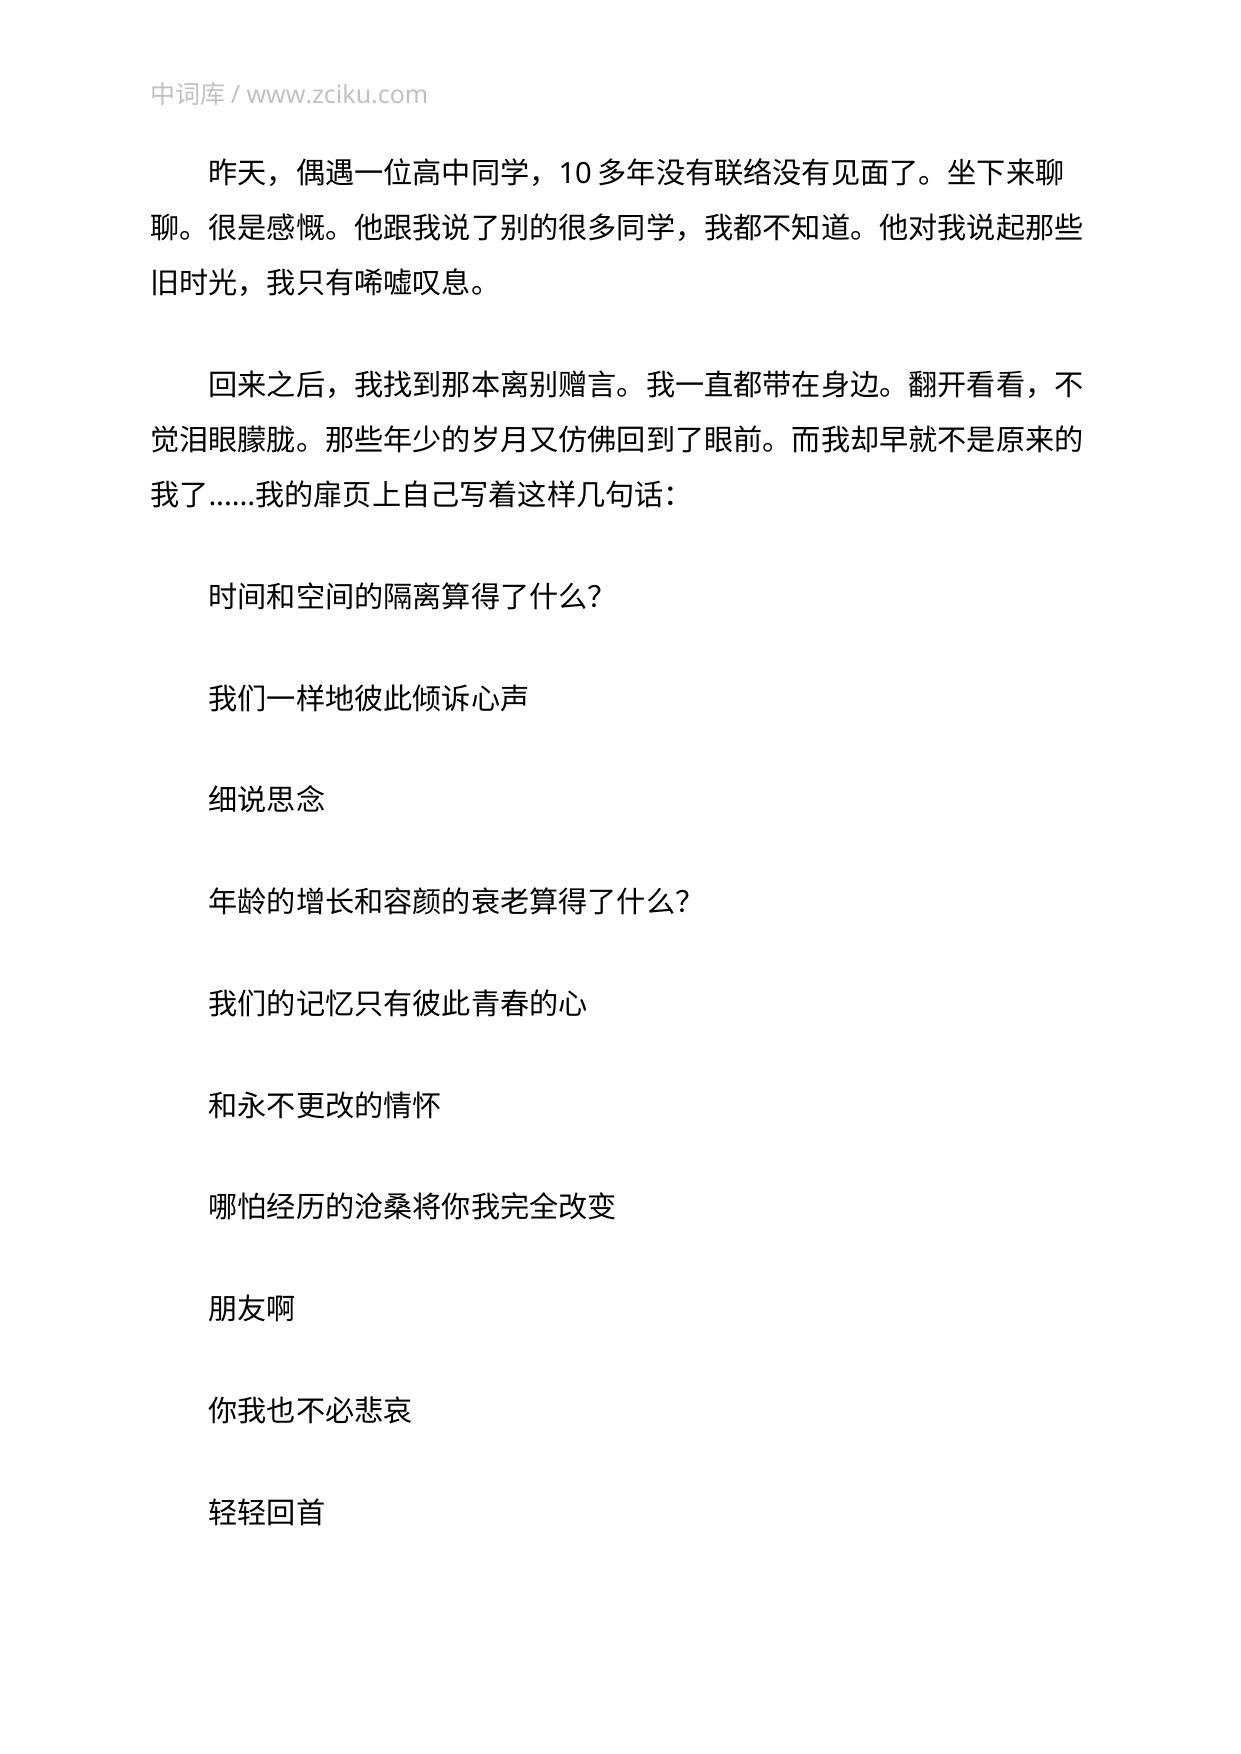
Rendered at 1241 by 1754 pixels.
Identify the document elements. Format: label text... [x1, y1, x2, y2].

text 昨天，偶遇一位高中同学，10多年没有联络没有见面了。坐下来聊聊。很是感慨。他跟我说了别的很多同学，我都不知道。他对我说起那些旧时光，我只有唏嘘叹息。 [150, 150, 1090, 302]
text 细说思念 [150, 777, 1090, 819]
text 哪怕经历的沧桑将你我完全改变 [150, 1184, 1090, 1226]
text 我们的记忆只有彼此青春的心 [150, 981, 1090, 1023]
text 朋友啊 [150, 1286, 1090, 1328]
text 和永不更改的情怀 [150, 1082, 1090, 1124]
text 年龄的增长和容颜的衰老算得了什么？ [150, 879, 1090, 921]
text 我们一样地彼此倾诉心声 [150, 675, 1090, 717]
text 轻轻回首 [150, 1489, 1090, 1532]
text 回来之后，我找到那本离别赠言。我一直都带在身边。翻开看看，不觉泪眼朦胧。那些年少的岁月又仿佛回到了眼前。而我却早就不是原来的我了......我的扉页上自己写着这样几句话： [150, 362, 1090, 514]
text 时间和空间的隔离算得了什么？ [150, 573, 1090, 616]
text 你我也不必悲哀 [150, 1388, 1090, 1430]
